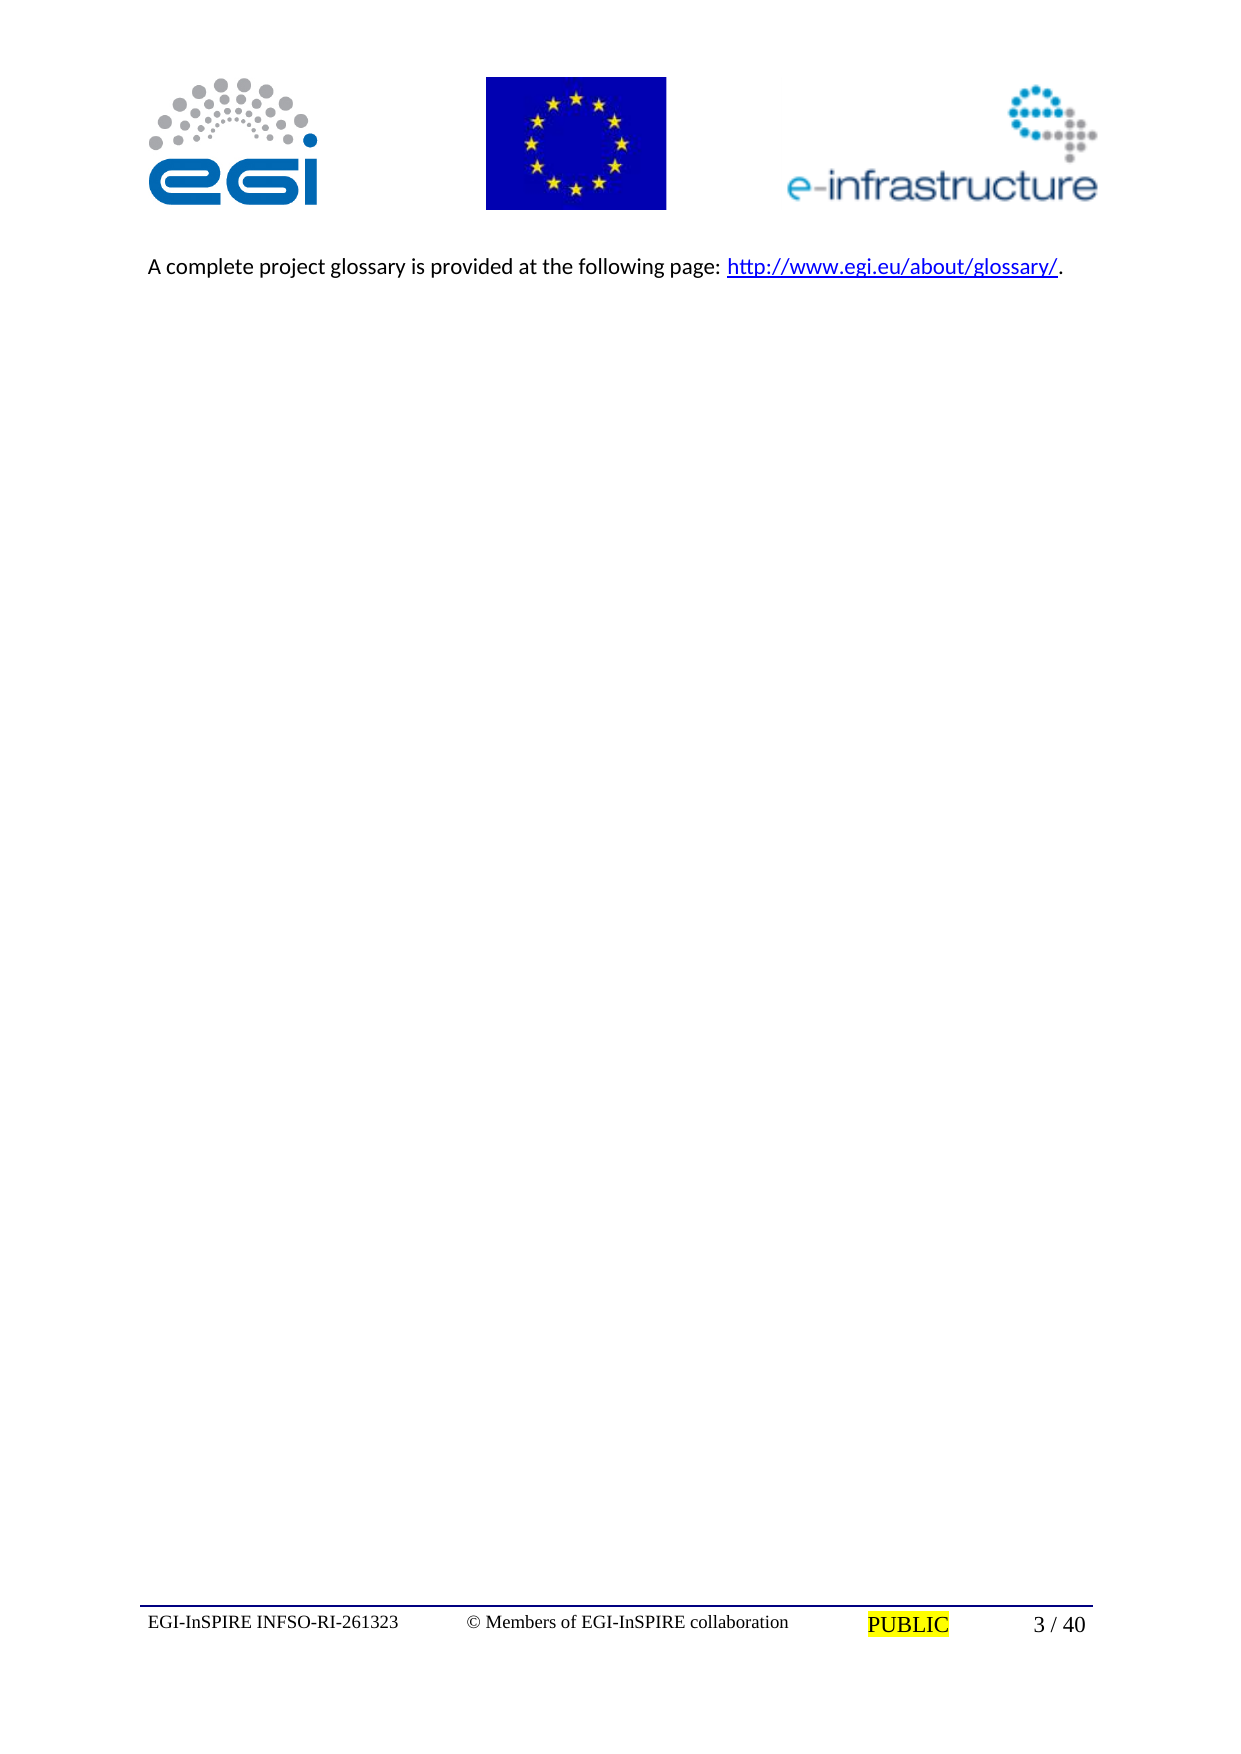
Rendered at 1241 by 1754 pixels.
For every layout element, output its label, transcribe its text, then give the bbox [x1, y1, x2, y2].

picture [780, 77, 1106, 210]
picture [147, 77, 319, 207]
text A complete project glossary is provided at the following page: http://www.egi.eu/about/glossary/. [148, 252, 1092, 280]
picture [486, 77, 667, 210]
